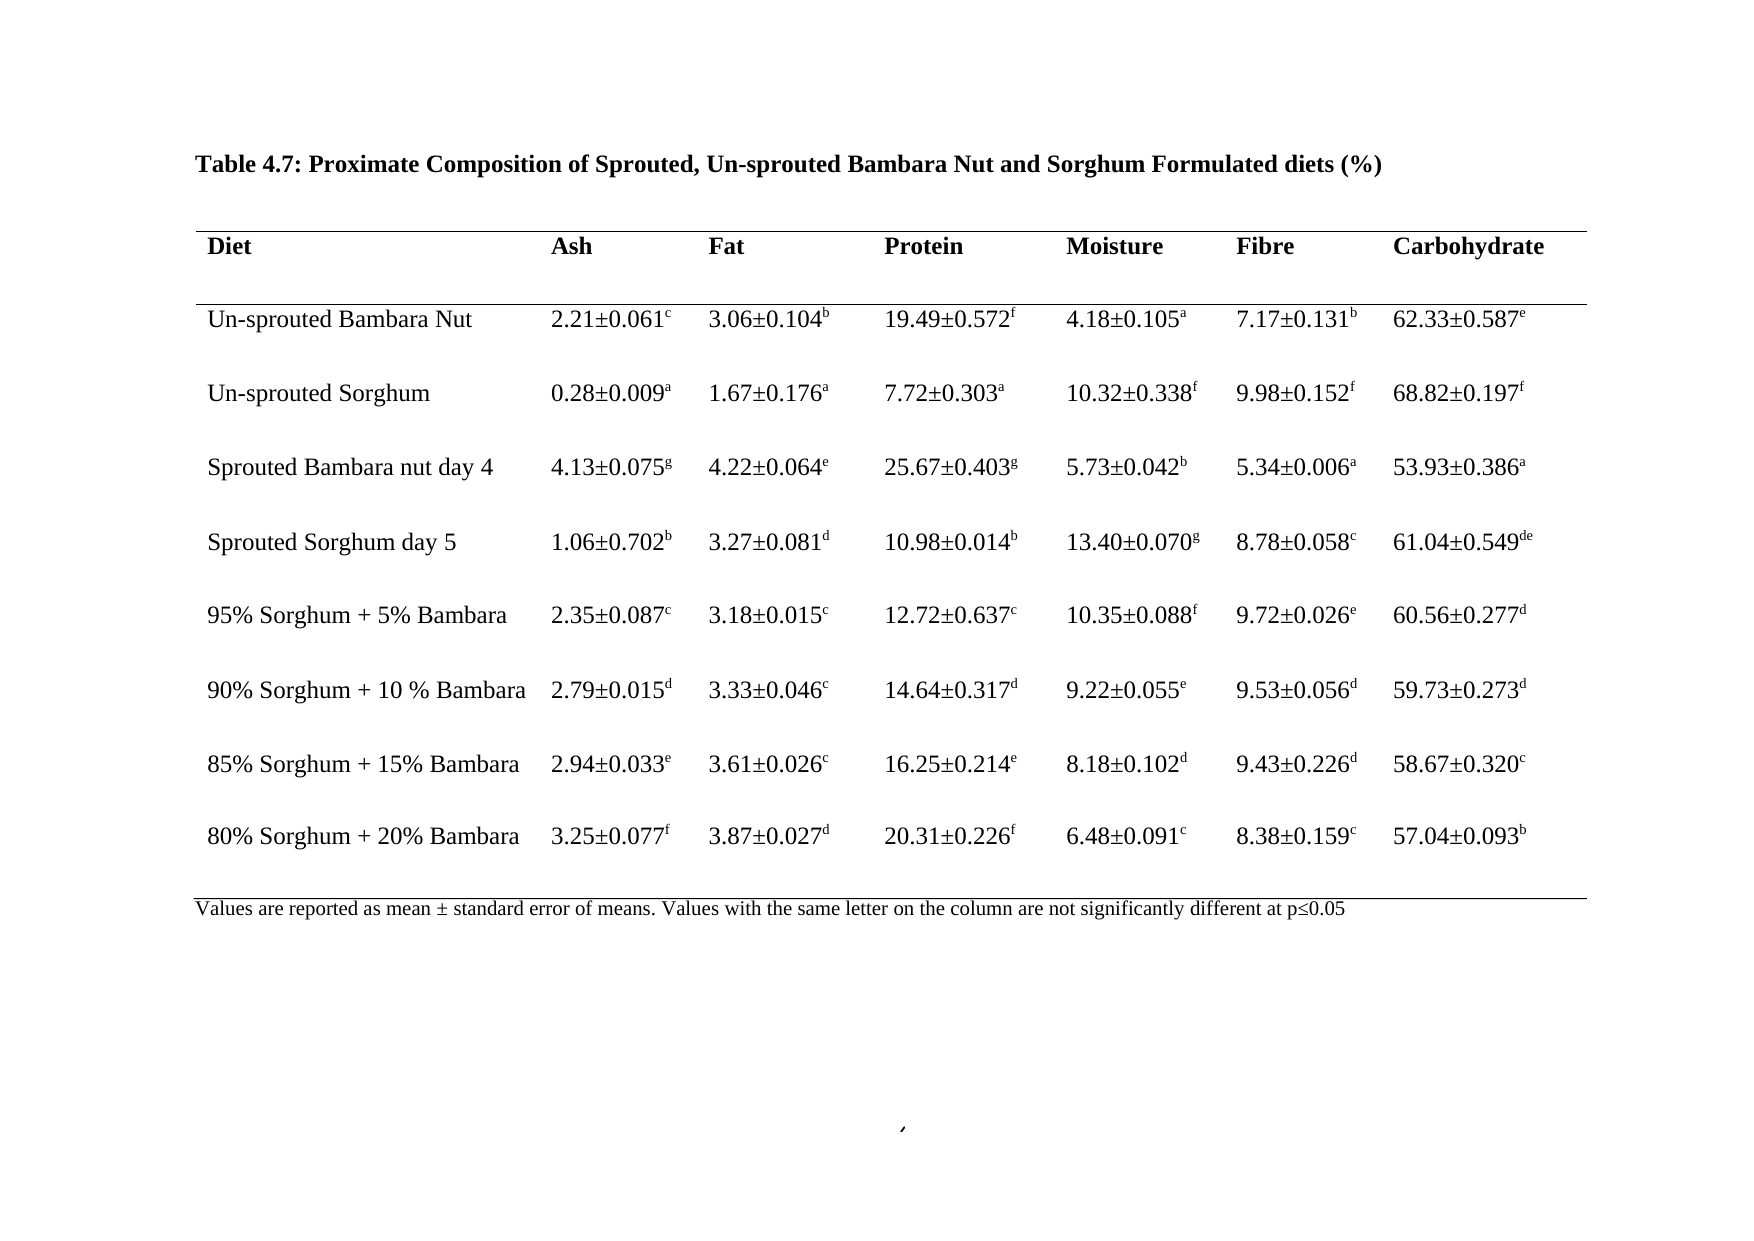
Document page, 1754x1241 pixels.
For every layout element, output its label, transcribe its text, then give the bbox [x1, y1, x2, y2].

table_header Fibre [1218, 232, 1375, 304]
table_cell Sprouted Bambara nut day 4 [196, 429, 538, 503]
table_cell 2.94±0.033e [538, 726, 691, 800]
table_cell 10.32±0.338f [1042, 355, 1218, 429]
table_cell 4.13±0.075g [538, 429, 691, 503]
table_cell 9.53±0.056d [1218, 652, 1375, 726]
table_cell 10.98±0.014b [857, 504, 1042, 577]
table_cell 58.67±0.320c [1375, 726, 1587, 800]
table_cell 4.18±0.105a [1042, 305, 1218, 355]
table_cell 61.04±0.549de [1375, 504, 1587, 577]
table_cell 4.22±0.064e [691, 429, 857, 503]
table_cell 3.18±0.015c [691, 578, 857, 652]
table_cell 16.25±0.214e [857, 726, 1042, 800]
table_cell 9.98±0.152f [1218, 355, 1375, 429]
table_cell 12.72±0.637c [857, 578, 1042, 652]
table_cell 14.64±0.317d [857, 652, 1042, 726]
text Values are reported as mean ± standard error of means. Values with the same letter on the column are not significantly different at p≤0.05 [195, 894, 1598, 919]
table_cell 59.73±0.273d [1375, 652, 1587, 726]
subtitle Table 4.7: Proximate Composition of Sprouted, Un-sprouted Bambara Nut and Sorghum Formulated diets (%) [195, 149, 1598, 178]
table_cell 7.17±0.131b [1218, 305, 1375, 355]
table_cell 90% Sorghum + 10 % Bambara [196, 652, 538, 726]
table_cell Sprouted Sorghum day 5 [196, 504, 538, 577]
table_cell 68.82±0.197f [1375, 355, 1587, 429]
table_cell 2.21±0.061c [538, 305, 691, 355]
table_cell 13.40±0.070g [1042, 504, 1218, 577]
table_cell 3.87±0.027d [691, 800, 857, 852]
table_cell 10.35±0.088f [1042, 578, 1218, 652]
table_cell 19.49±0.572f [857, 305, 1042, 355]
table_cell Un-sprouted Sorghum [196, 355, 538, 429]
table_cell 3.61±0.026c [691, 726, 857, 800]
table_cell 0.28±0.009a [538, 355, 691, 429]
table_cell 95% Sorghum + 5% Bambara [196, 578, 538, 652]
table_cell 7.72±0.303a [857, 355, 1042, 429]
table_cell 8.38±0.159c [1218, 800, 1375, 852]
table_cell 5.73±0.042b [1042, 429, 1218, 503]
table_cell 9.22±0.055e [1042, 652, 1218, 726]
table_cell 85% Sorghum + 15% Bambara [196, 726, 538, 800]
table_cell 25.67±0.403g [857, 429, 1042, 503]
table_cell 3.27±0.081d [691, 504, 857, 577]
table_header Moisture [1042, 232, 1218, 304]
table_header Protein [857, 232, 1042, 304]
table_cell 3.06±0.104b [691, 305, 857, 355]
table_cell 62.33±0.587e [1375, 305, 1587, 355]
table_cell 20.31±0.226f [857, 800, 1042, 852]
table_cell 3.25±0.077f [538, 800, 691, 852]
table_cell 1.06±0.702b [538, 504, 691, 577]
table_cell 8.78±0.058c [1218, 504, 1375, 577]
table_cell 2.35±0.087c [538, 578, 691, 652]
table_cell 80% Sorghum + 20% Bambara [196, 800, 538, 852]
table_header Ash [538, 232, 691, 304]
table_header Carbohydrate [1375, 232, 1587, 304]
table_cell 53.93±0.386a [1375, 429, 1587, 503]
table_header Diet [196, 232, 538, 304]
table_cell 9.72±0.026e [1218, 578, 1375, 652]
table_cell 1.67±0.176a [691, 355, 857, 429]
table_cell 3.33±0.046c [691, 652, 857, 726]
table_header Fat [691, 232, 857, 304]
table_cell 5.34±0.006a [1218, 429, 1375, 503]
table_cell 6.48±0.091c [1042, 800, 1218, 852]
table_cell 2.79±0.015d [538, 652, 691, 726]
table_cell 60.56±0.277d [1375, 578, 1587, 652]
table_cell 57.04±0.093b [1375, 800, 1587, 852]
table_cell Un-sprouted Bambara Nut [196, 305, 538, 355]
table_cell 9.43±0.226d [1218, 726, 1375, 800]
table_cell 8.18±0.102d [1042, 726, 1218, 800]
